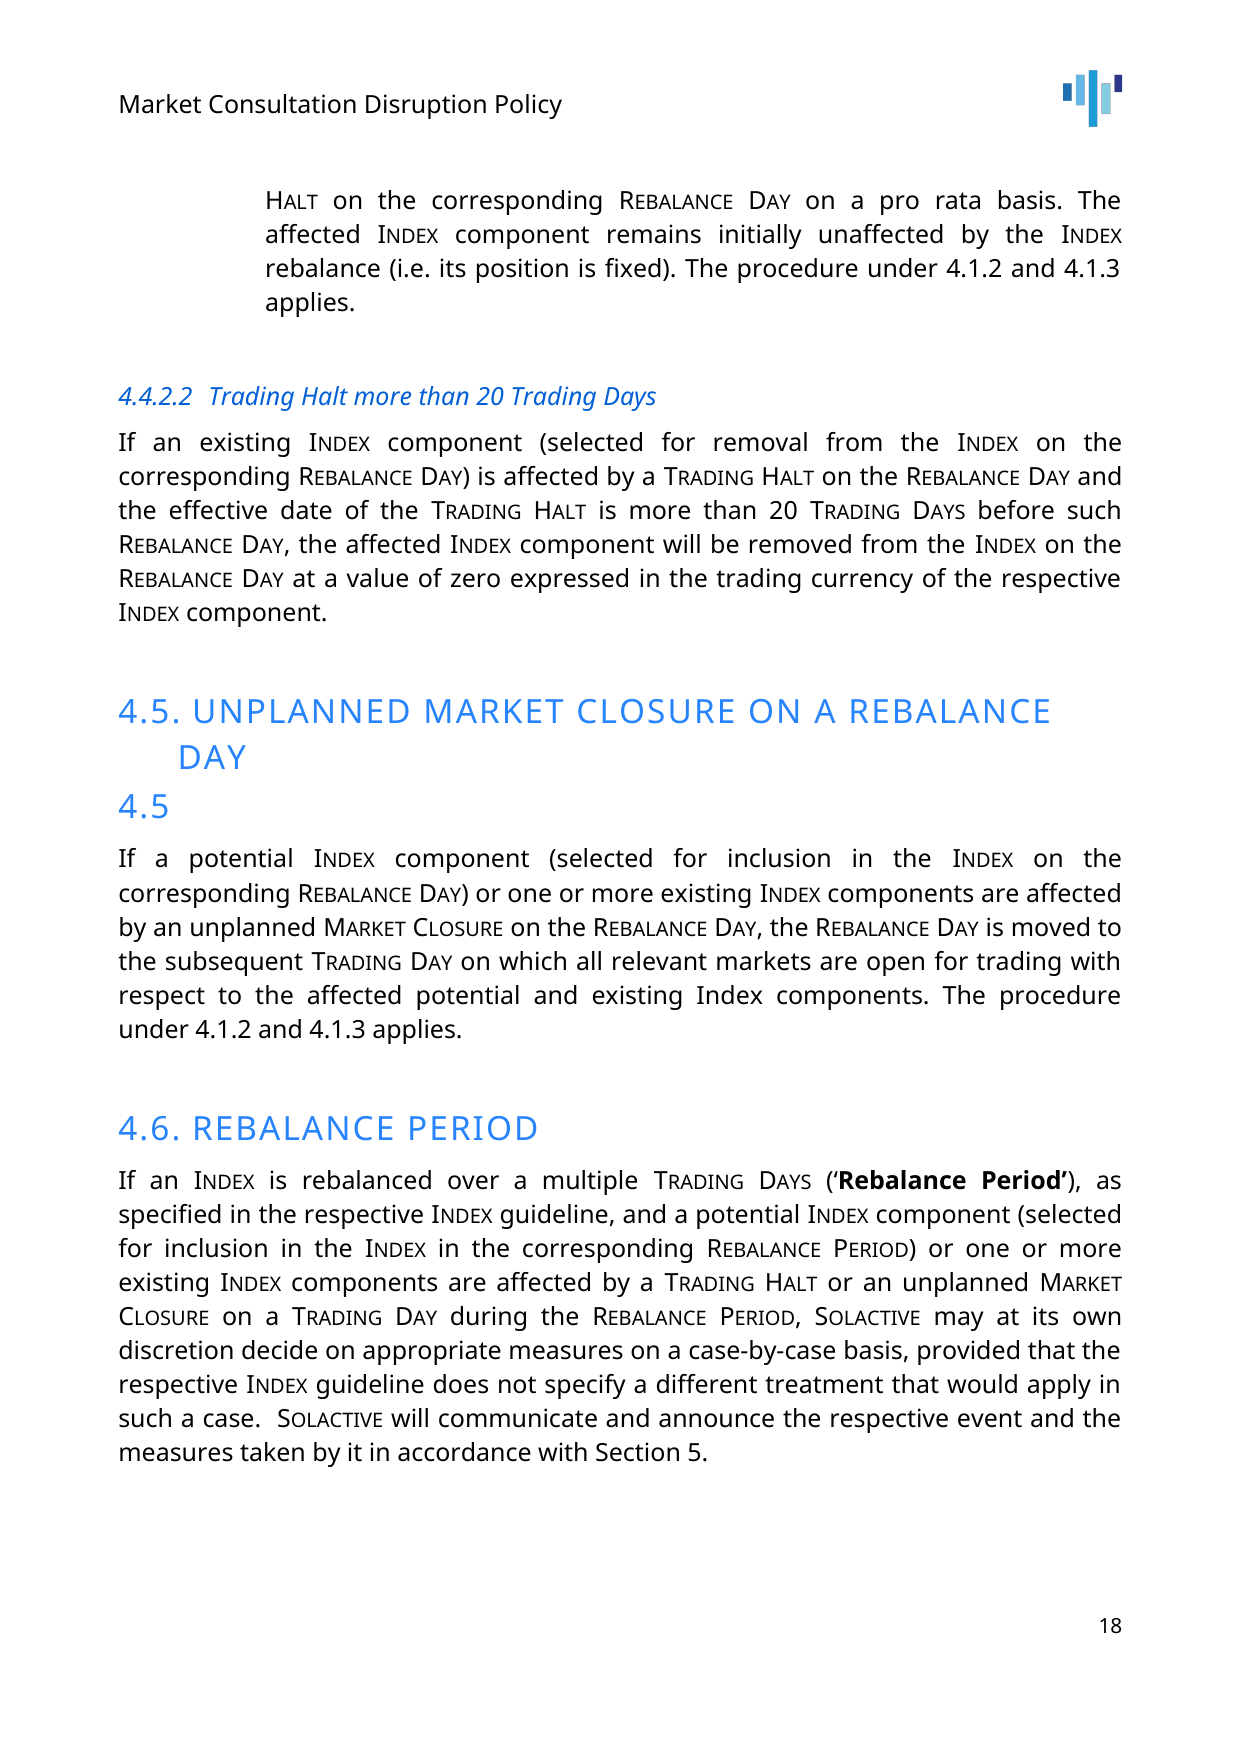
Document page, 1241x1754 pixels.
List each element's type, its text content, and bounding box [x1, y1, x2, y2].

text If a potential Index component (selected for inclusion in the Index on the corresponding Rebalance Day) or one or more existing Index components are affected by an unplanned Market Closure on the Rebalance Day, the Rebalance Day is moved to the subsequent Trading Day on which all relevant markets are open for trading with respect to the affected potential and existing Index components. The procedure under 4.1.2 and 4.1.3 applies. [118, 841, 1122, 1046]
text If an Index is rebalanced over a multiple Trading Days (‘Rebalance Period’), as specified in the respective Index guideline, and a potential Index component (selected for inclusion in the Index in the corresponding Rebalance Period) or one or more existing Index components are affected by a Trading Halt or an unplanned Market Closure on a Trading Day during the Rebalance Period, Solactive may at its own discretion decide on appropriate measures on a case-by-case basis, provided that the respective Index guideline does not specify a different treatment that would apply in such a case. Solactive will communicate and announce the respective event and the measures taken by it in accordance with Section 5. [118, 1162, 1122, 1469]
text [265, 183, 1122, 319]
picture [1063, 70, 1123, 127]
subtitle Trading Halt more than 20 Trading Days [118, 378, 1122, 412]
subtitle Unplanned Market Closure on a Rebalance Day [118, 688, 1122, 779]
subtitle Rebalance Period [118, 1104, 1122, 1150]
text If an existing Index component (selected for removal from the Index on the corresponding Rebalance Day) is affected by a Trading Halt on the Rebalance Day and the effective date of the Trading Halt is more than 20 Trading Days before such Rebalance Day, the affected Index component will be removed from the Index on the Rebalance Day at a value of zero expressed in the trading currency of the respective Index component. [118, 425, 1122, 629]
